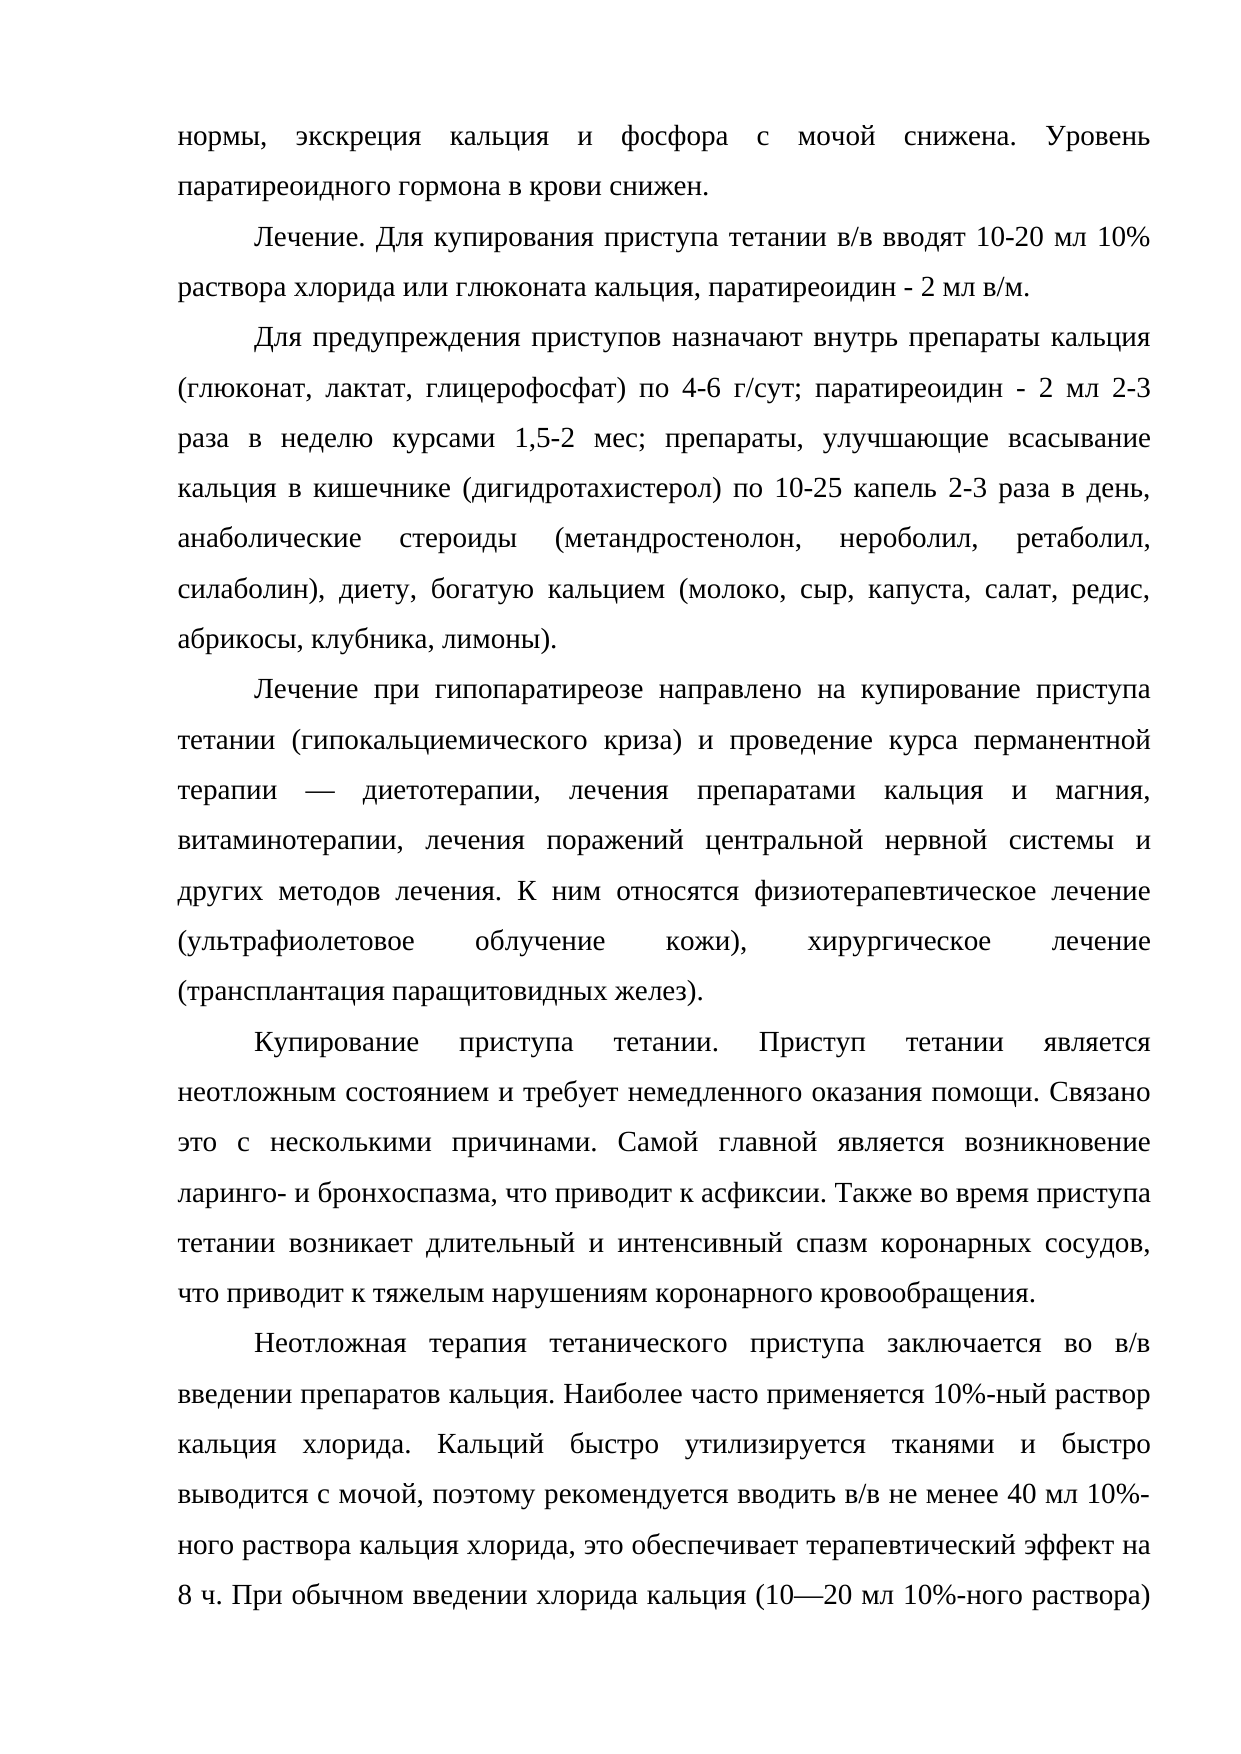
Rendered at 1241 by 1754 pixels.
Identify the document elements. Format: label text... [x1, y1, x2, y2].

text Лечение. Для купирования приступа тетании в/в вводят 10-20 мл 10% раствора хлорида или глюконата кальция, паратиреоидин - 2 мл в/м. [177, 219, 1152, 303]
text Для предупреждения приступов назначают внутрь препараты кальция (глюконат, лактат, глицерофосфат) по 4-6 г/сут; паратиреоидин - 2 мл 2-3 раза в неделю курсами 1,5-2 мес; препараты, улучшающие всасывание кальция в кишечнике (дигидротахистерол) по 10-25 капель 2-3 раза в день, анаболические стероиды (метандростенолон, нероболил, ретаболил, силаболин), диету, богатую кальцием (молоко, сыр, капуста, салат, редис, абрикосы, клубника, лимоны). [177, 319, 1152, 655]
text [177, 1326, 1152, 1611]
text Купирование приступа тетании. Приступ тетании является неотложным состоянием и требует немедленного оказания помощи. Связано это с несколькими причинами. Самой главной является возникновение ларинго- и бронхоспазма, что приводит к асфиксии. Также во время приступа тетании возникает длительный и интенсивный спазм коронарных сосудов, что приводит к тяжелым нарушениям коронарного кровообращения. [177, 1024, 1152, 1309]
text Лечение при гипопаратиреозе направлено на купирование приступа тетании (гипокальциемического криза) и проведение курса перманентной терапии — диетотерапии, лечения препаратами кальция и магния, витаминотерапии, лечения поражений центральной нервной системы и других методов лечения. К ним относятся физиотерапевтическое лечение (ультрафиолетовое облучение кожи), хирургическое лечение (трансплантация паращитовидных желез). [177, 672, 1152, 1007]
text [177, 118, 1152, 202]
